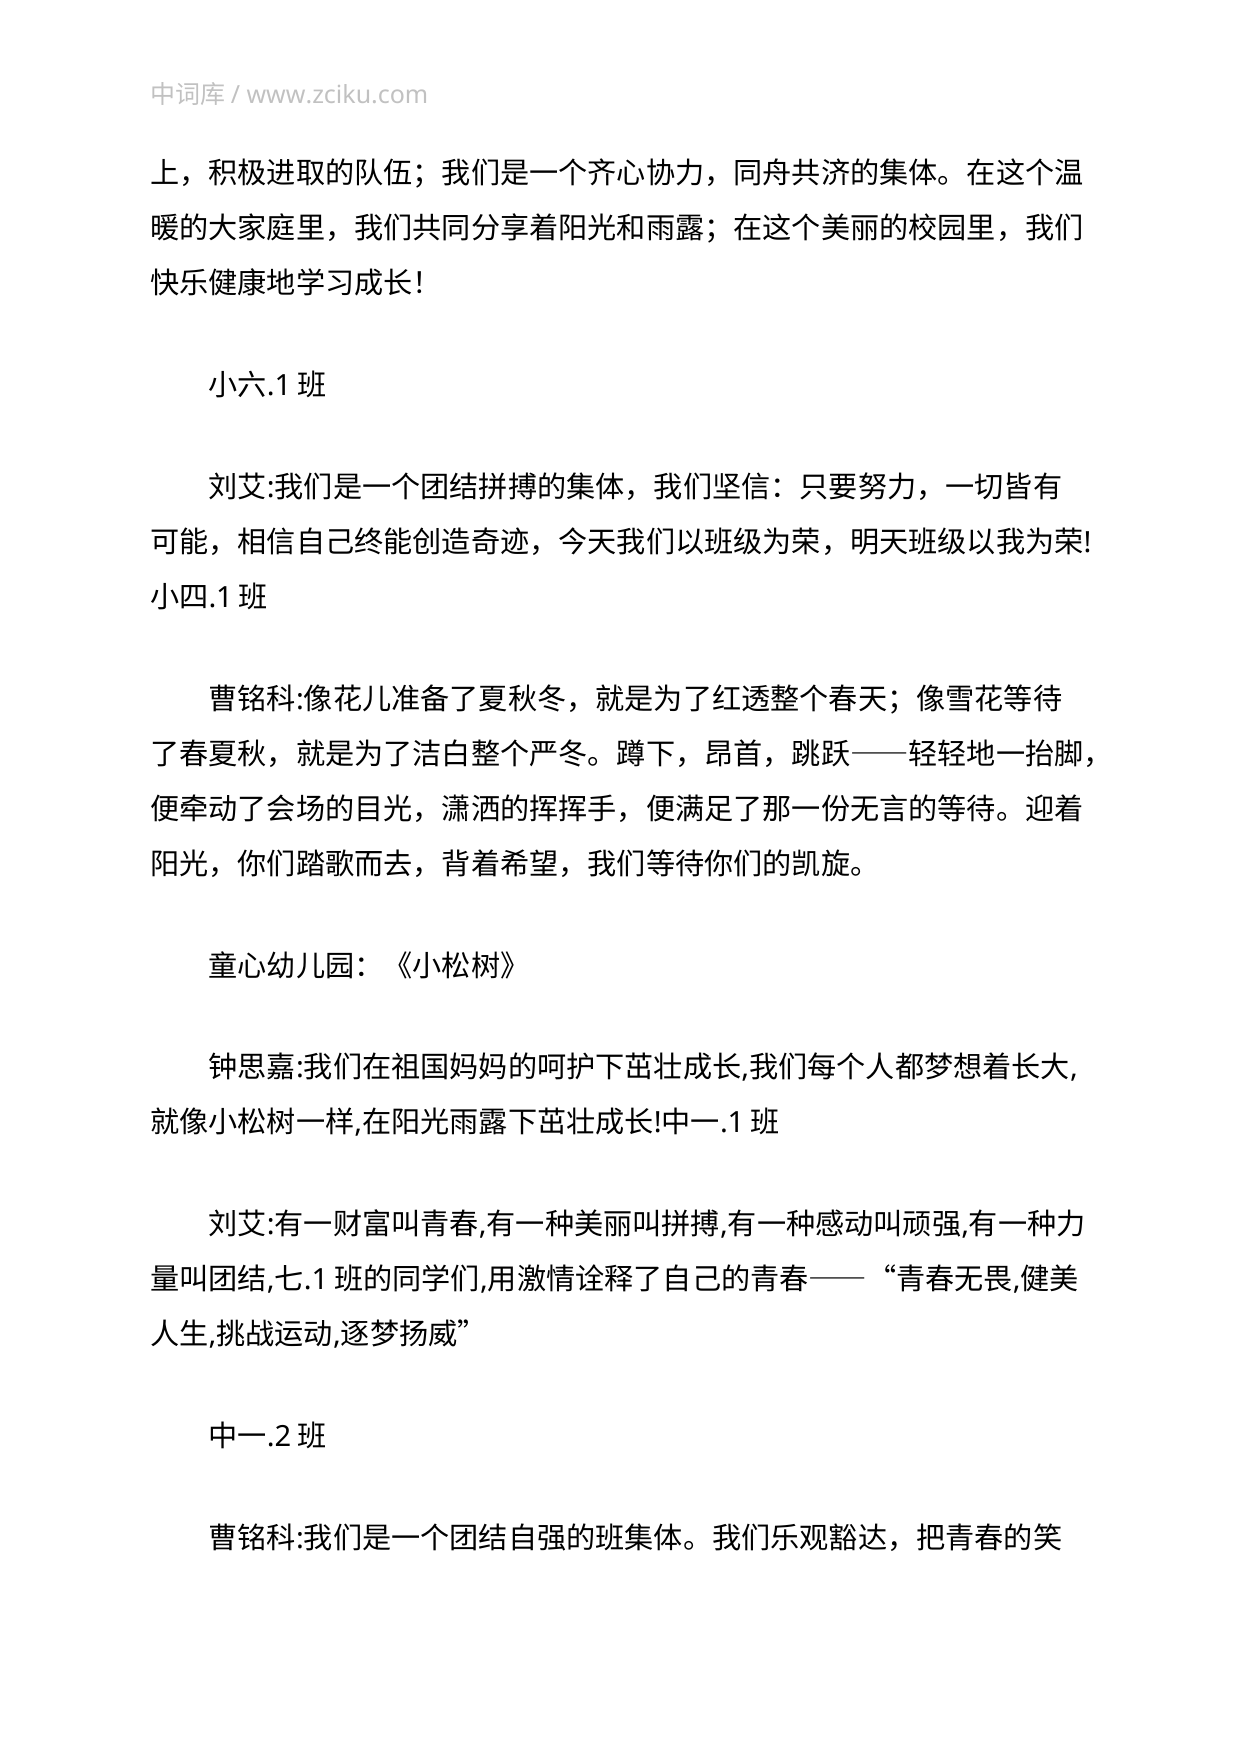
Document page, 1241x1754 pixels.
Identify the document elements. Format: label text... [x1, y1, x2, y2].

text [150, 150, 1090, 302]
text 钟思嘉:我们在祖国妈妈的呵护下茁壮成长,我们每个人都梦想着长大,就像小松树一样,在阳光雨露下茁壮成长!中一.1班 [150, 1044, 1090, 1141]
text 童心幼儿园：《小松树》 [150, 942, 1090, 984]
text 小六.1班 [150, 362, 1090, 404]
text 曹铭科:像花儿准备了夏秋冬，就是为了红透整个春天；像雪花等待了春夏秋，就是为了洁白整个严冬。蹲下，昂首，跳跃——轻轻地一抬脚，便牵动了会场的目光，潇洒的挥挥手，便满足了那一份无言的等待。迎着阳光，你们踏歌而去，背着希望，我们等待你们的凯旋。 [150, 676, 1090, 883]
text 刘艾:我们是一个团结拼搏的集体，我们坚信：只要努力，一切皆有可能，相信自己终能创造奇迹，今天我们以班级为荣，明天班级以我为荣!小四.1班 [150, 463, 1090, 616]
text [150, 1515, 1090, 1557]
text 刘艾:有一财富叫青春,有一种美丽叫拼搏,有一种感动叫顽强,有一种力量叫团结,七.1班的同学们,用激情诠释了自己的青春——“青春无畏,健美人生,挑战运动,逐梦扬威” [150, 1201, 1090, 1353]
text 中一.2班 [150, 1413, 1090, 1455]
